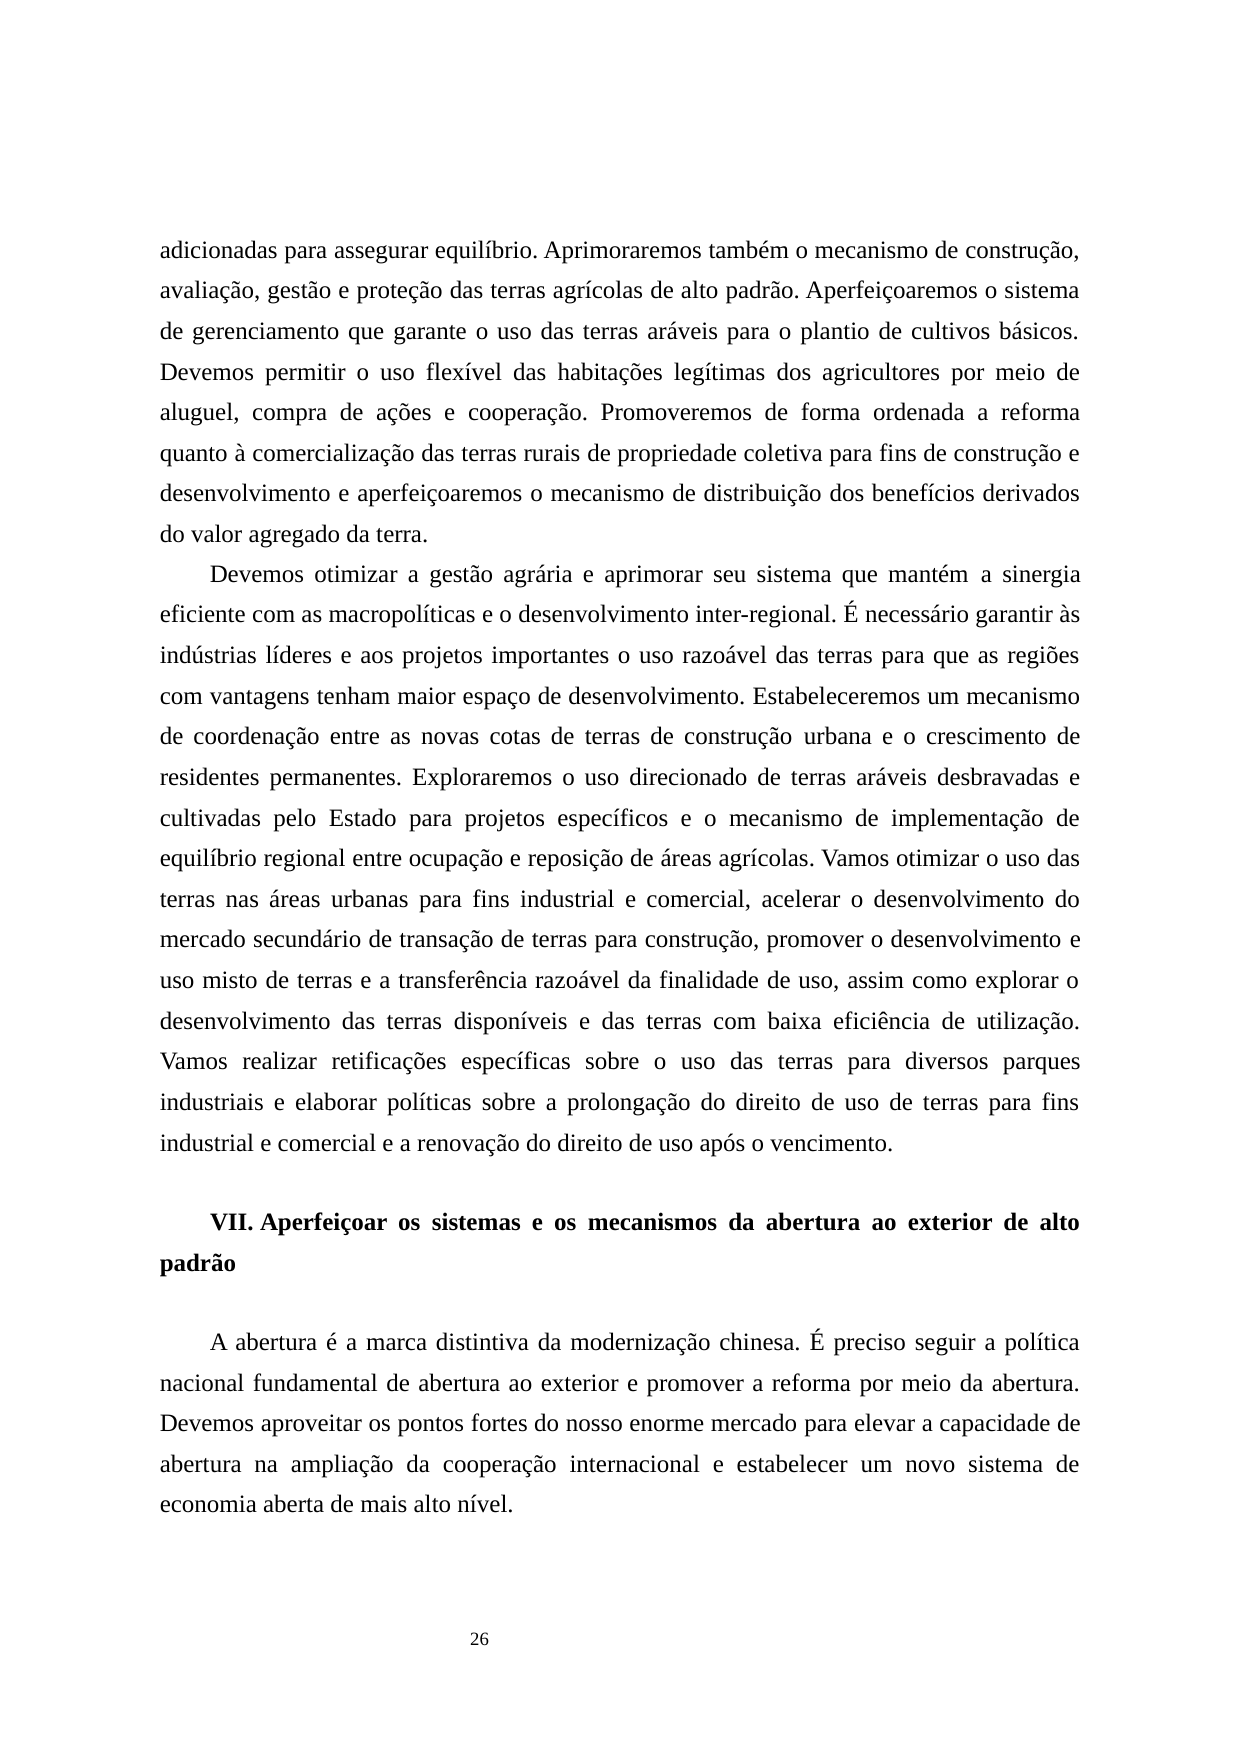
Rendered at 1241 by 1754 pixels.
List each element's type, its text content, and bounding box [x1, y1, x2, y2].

text A abertura é a marca distintiva da modernização chinesa. É preciso seguir a política nacional fundamental de abertura ao exterior e promover a reforma por meio da abertura. Devemos aproveitar os pontos fortes do nosso enorme mercado para elevar a capacidade de abertura na ampliação da cooperação internacional e estabelecer um novo sistema de economia aberta de mais alto nível. [159, 1325, 1081, 1520]
list Aperfeiçoar os sistemas e os mecanismos da abertura ao exterior de alto padrão [159, 1205, 1081, 1278]
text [159, 233, 1081, 550]
text Devemos otimizar a gestão agrária e aprimorar seu sistema que mantém a sinergia eficiente com as macropolíticas e o desenvolvimento inter-regional. É necessário garantir às indústrias líderes e aos projetos importantes o uso razoável das terras para que as regiões com vantagens tenham maior espaço de desenvolvimento. Estabeleceremos um mecanismo de coordenação entre as novas cotas de terras de construção urbana e o crescimento de residentes permanentes. Exploraremos o uso direcionado de terras aráveis desbravadas e cultivadas pelo Estado para projetos específicos e o mecanismo de implementação de equilíbrio regional entre ocupação e reposição de áreas agrícolas. Vamos otimizar o uso das terras nas áreas urbanas para fins industrial e comercial, acelerar o desenvolvimento do mercado secundário de transação de terras para construção, promover o desenvolvimento e uso misto de terras e a transferência razoável da finalidade de uso, assim como explorar o desenvolvimento das terras disponíveis e das terras com baixa eficiência de utilização. Vamos realizar retificações específicas sobre o uso das terras para diversos parques industriais e elaborar políticas sobre a prolongação do direito de uso de terras para fins industrial e comercial e a renovação do direito de uso após o vencimento. [159, 557, 1081, 1158]
